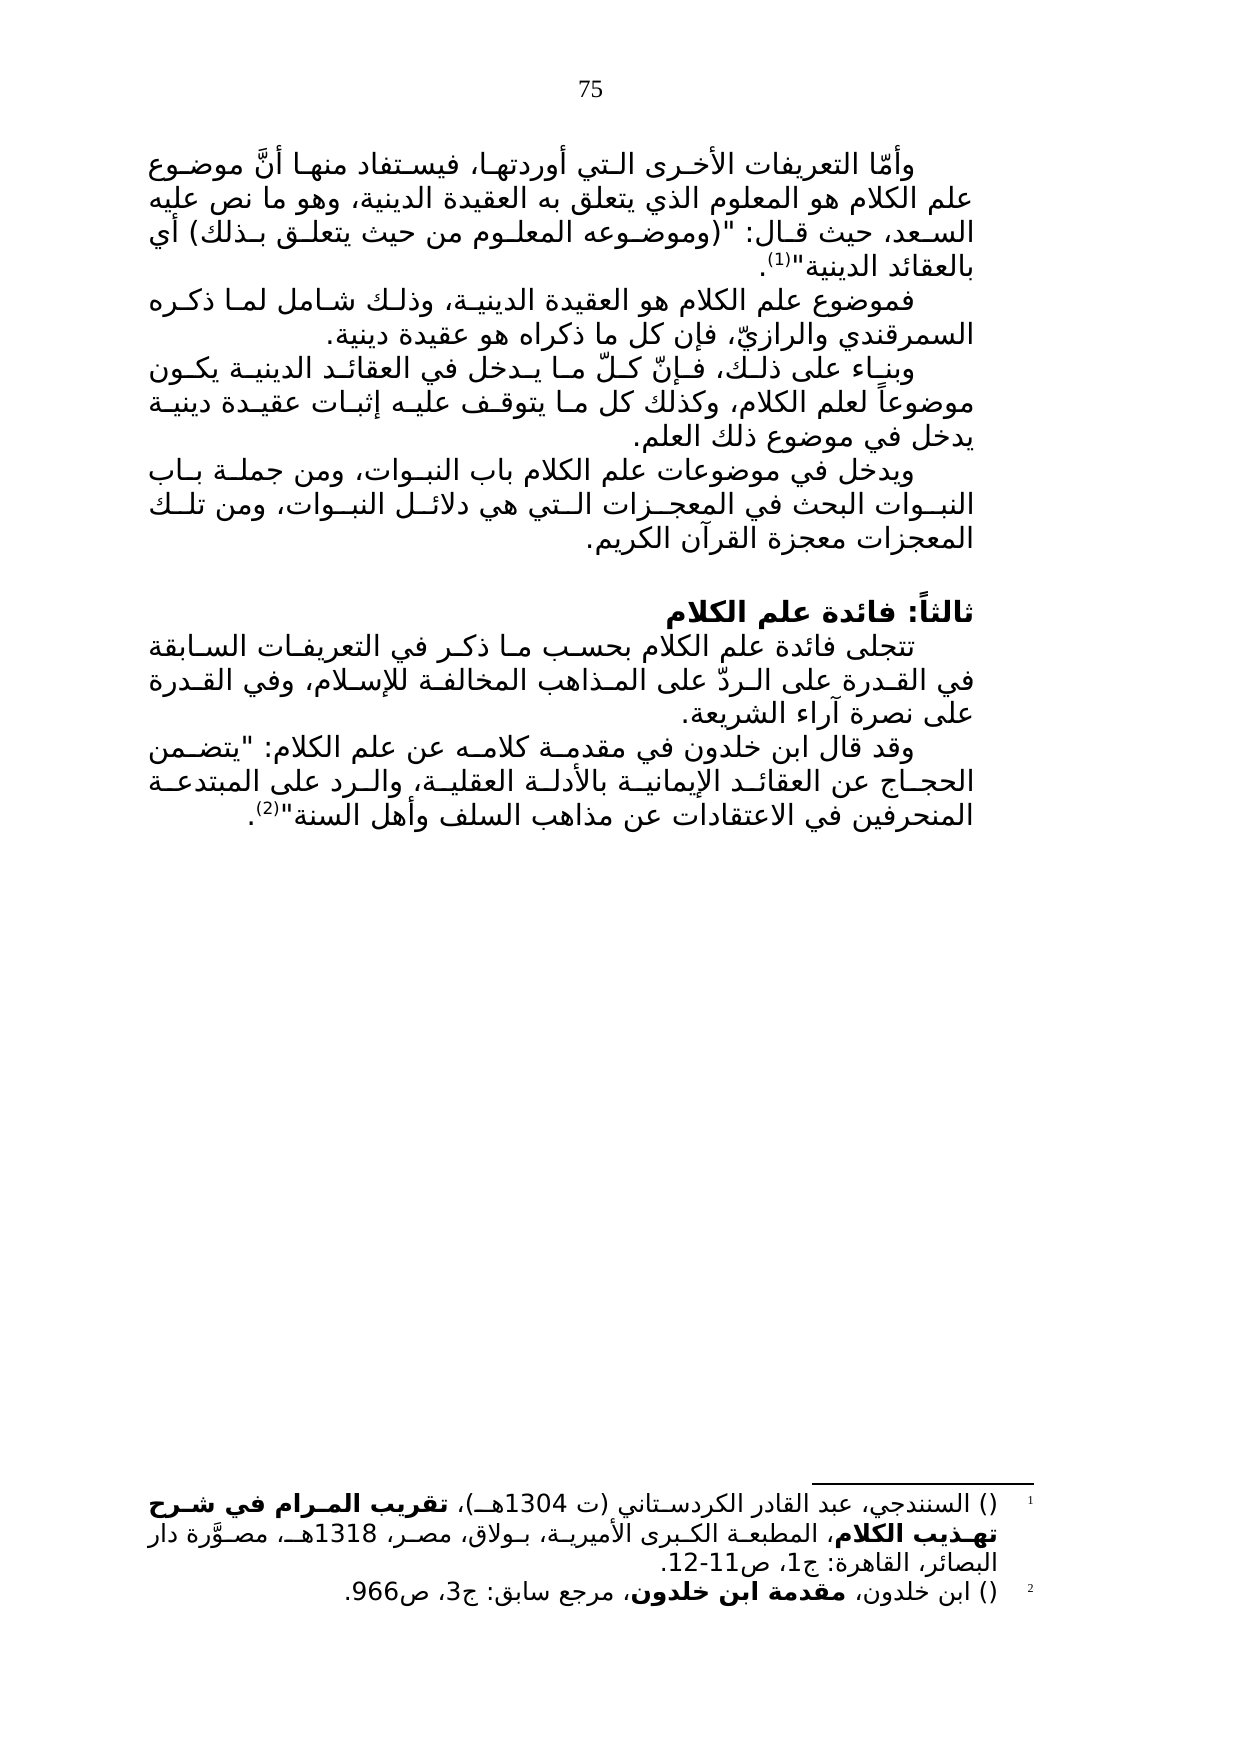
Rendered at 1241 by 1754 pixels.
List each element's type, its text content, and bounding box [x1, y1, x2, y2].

text فموضوع علم الكلام هو العقيدة الدينية، وذلك شامل لما ذكره السمرقندي والرازيّ، فإن كل ما ذكراه هو عقيدة دينية. [148, 283, 974, 351]
text وأمّا التعريفات الأخرى التي أوردتها، فيستفاد منها أنَّ موضوع علم الكلام هو المعلوم الذي يتعلق به العقيدة الدينية، وهو ما نص عليه السعد، حيث قال: "(وموضوعه المعلوم من حيث يتعلق بذلك) أي بالعقائد الدينية"(). [148, 148, 974, 283]
text وقد قال ابن خلدون في مقدمة كلامه عن علم الكلام: "يتضمن الحجاج عن العقائد الإيمانية بالأدلة العقلية، والرد على المبتدعة المنحرفين في الاعتقادات عن مذاهب السلف وأهل السنة"(). [148, 731, 974, 833]
text ويدخل في موضوعات علم الكلام باب النبوات، ومن جملة باب النبوات البحث في المعجزات التي هي دلائل النبوات، ومن تلك المعجزات معجزة القرآن الكريم. [148, 453, 974, 555]
text ثالثاً: فائدة علم الكلام [148, 595, 1033, 629]
text وبناء على ذلك، فإنّ كلّ ما يدخل في العقائد الدينية يكون موضوعاً لعلم الكلام، وكذلك كل ما يتوقف عليه إثبات عقيدة دينية يدخل في موضوع ذلك العلم. [148, 351, 974, 453]
text تتجلى فائدة علم الكلام بحسب ما ذكر في التعريفات السابقة في القدرة على الردّ على المذاهب المخالفة للإسلام، وفي القدرة على نصرة آراء الشريعة. [148, 629, 974, 731]
